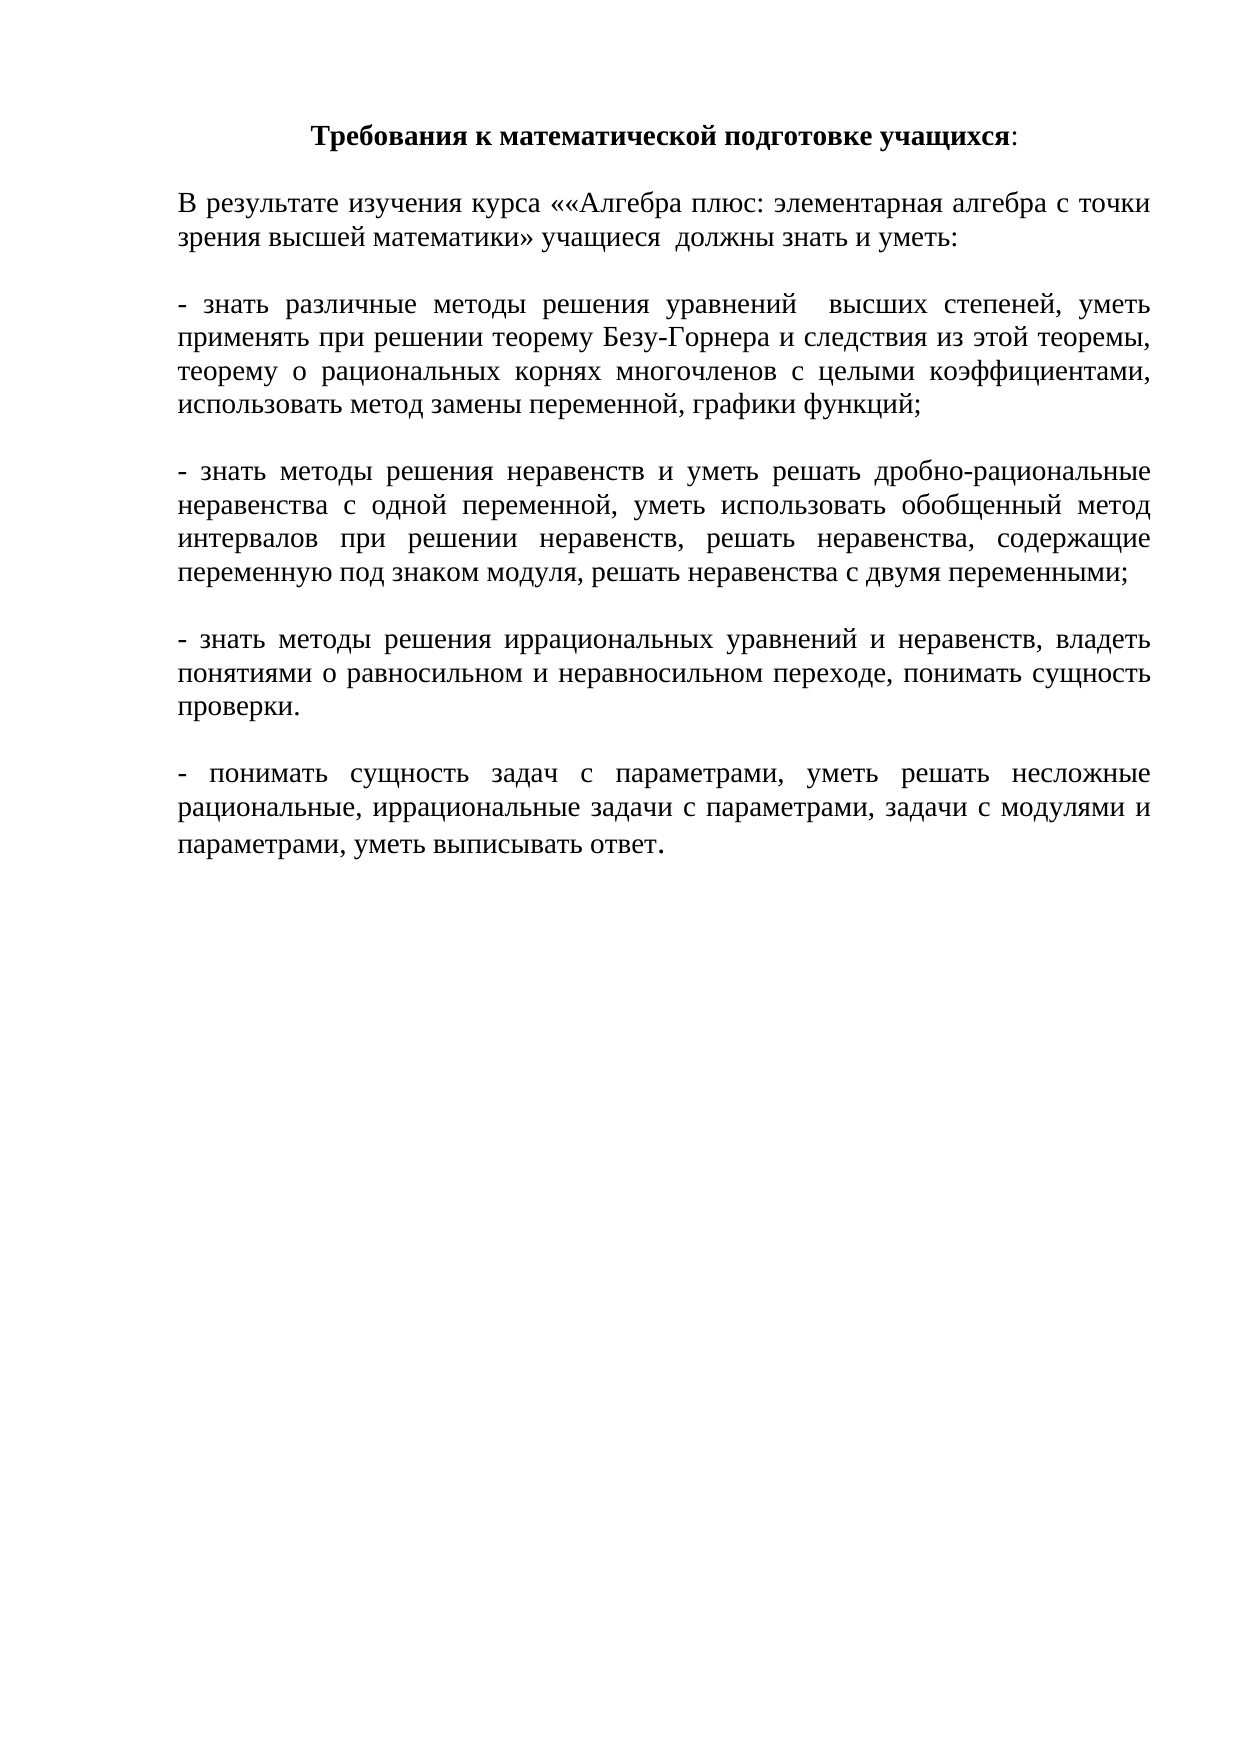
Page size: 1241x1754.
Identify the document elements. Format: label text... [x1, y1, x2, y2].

text - понимать сущность задач с параметрами, уметь решать несложные рациональные, иррациональные задачи с параметрами, задачи с модулями и параметрами, уметь выписывать ответ. [177, 755, 1152, 861]
text - знать методы решения неравенств и уметь решать дробно-рациональные неравенства с одной переменной, уметь использовать обобщенный метод интервалов при решении неравенств, решать неравенства, содержащие переменную под знаком модуля, решать неравенства с двумя переменными; [177, 453, 1152, 588]
text - знать методы решения иррациональных уравнений и неравенств, владеть понятиями о равносильном и неравносильном переходе, понимать сущность проверки. [177, 621, 1152, 722]
text В результате изучения курса ««Алгебра плюс: элементарная алгебра с точки зрения высшей математики» учащиеся должны знать и уметь: [177, 185, 1152, 252]
text Требования к математической подготовке учащихся: [177, 118, 1152, 152]
text - знать различные методы решения уравнений высших степеней, уметь применять при решении теорему Безу-Горнера и следствия из этой теоремы, теорему о рациональных корнях многочленов с целыми коэффициентами, использовать метод замены переменной, графики функций; [177, 286, 1152, 420]
